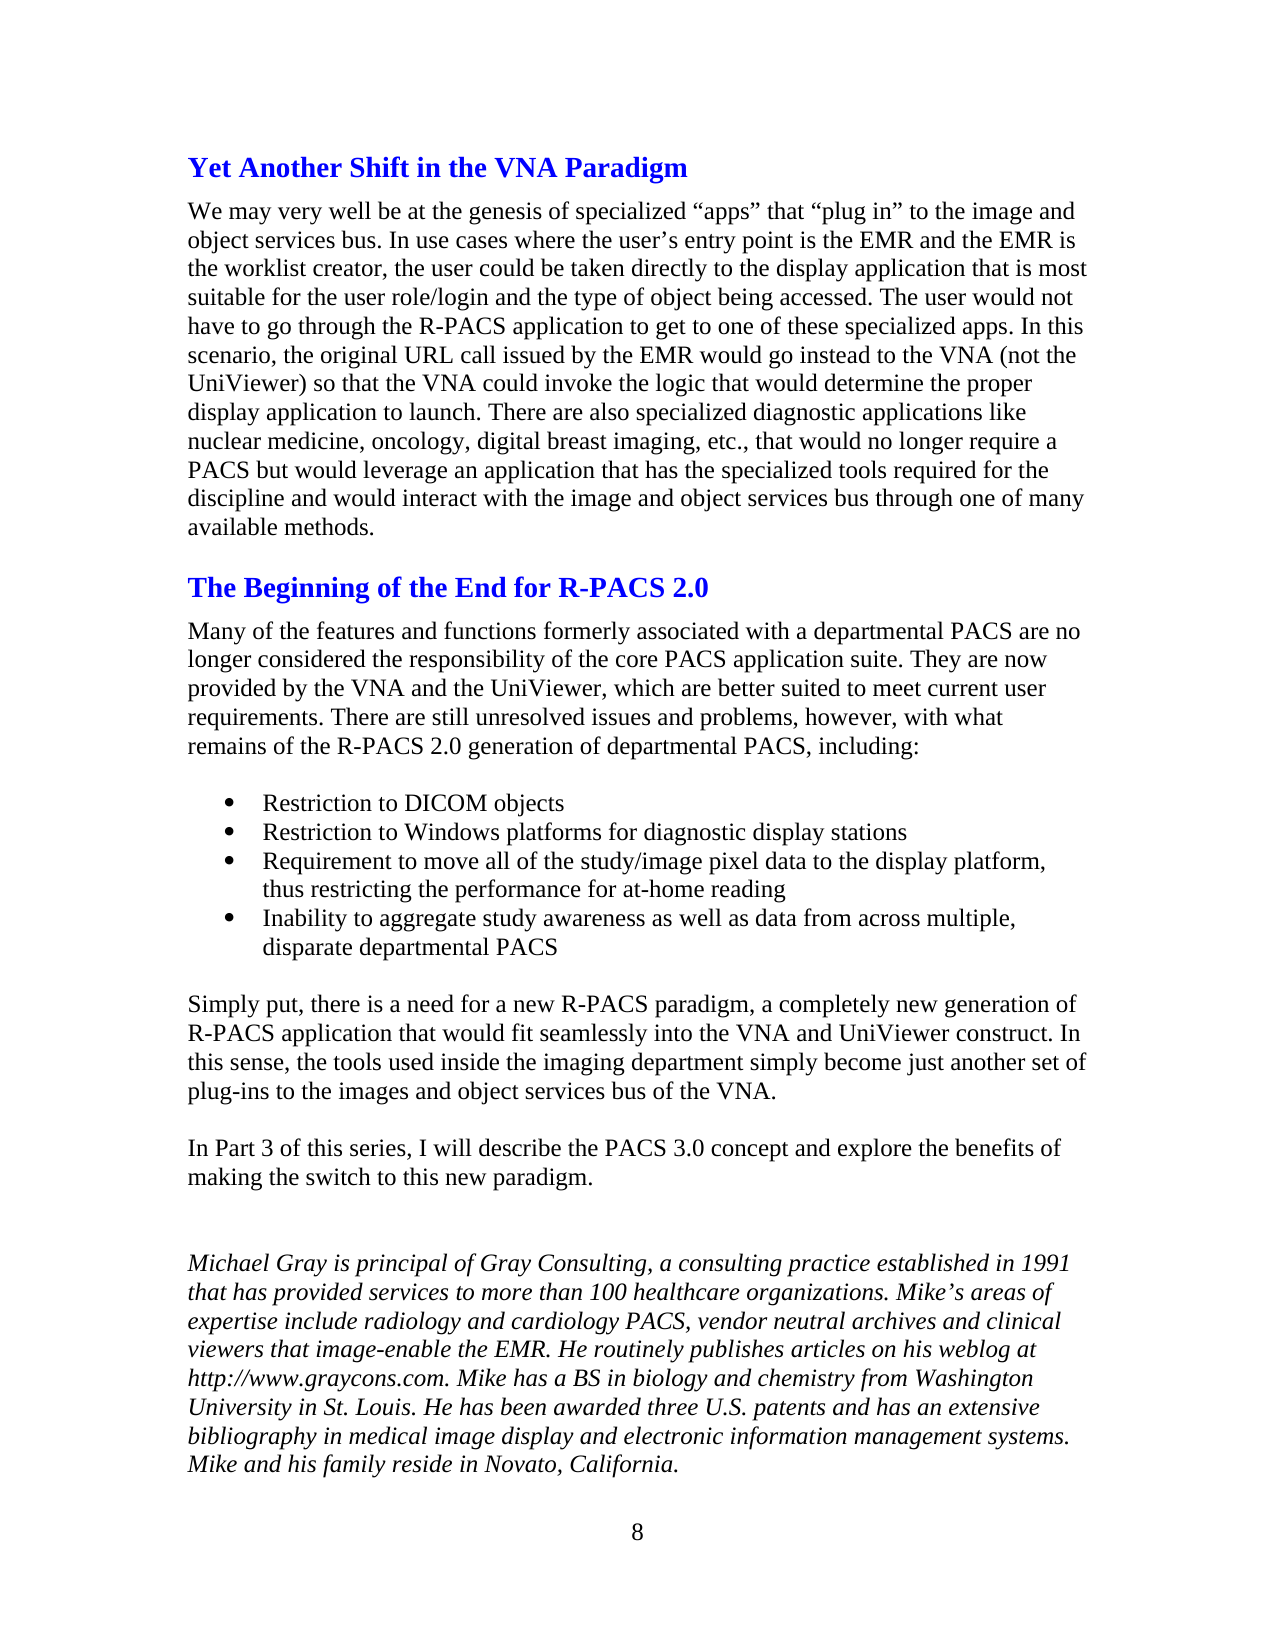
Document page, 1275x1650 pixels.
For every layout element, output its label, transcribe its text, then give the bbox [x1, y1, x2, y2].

text Michael Gray is principal of Gray Consulting, a consulting practice established in 1991 that has provided services to more than 100 healthcare organizations. Mike’s areas of expertise include radiology and cardiology PACS, vendor neutral archives and clinical viewers that image-enable the EMR. He routinely publishes articles on his weblog at http://www.graycons.com. Mike has a BS in biology and chemistry from Washington University in St. Louis. He has been awarded three U.S. patents and has an extensive bibliography in medical image display and electronic information management systems. Mike and his family reside in Novato, California. [187, 1248, 1087, 1478]
list Requirement to move all of the study/image pixel data to the display platform, thus restricting the performance for at-home reading [225, 846, 1087, 903]
text Simply put, there is a need for a new R-PACS paradigm, a completely new generation of R-PACS application that would fit seamlessly into the VNA and UniViewer construct. In this sense, the tools used inside the imaging department simply become just another set of plug-ins to the images and object services bus of the VNA. [187, 989, 1087, 1104]
text The Beginning of the End for R-PACS 2.0 [187, 570, 1087, 603]
list Inability to aggregate study awareness as well as data from across multiple, disparate departmental PACS [225, 903, 1087, 961]
list Restriction to DICOM objects [225, 788, 1087, 817]
list Restriction to Windows platforms for diagnostic display stations [225, 817, 1087, 846]
text We may very well be at the genesis of specialized “apps” that “plug in” to the image and object services bus. In use cases where the user’s entry point is the EMR and the EMR is the worklist creator, the user could be taken directly to the display application that is most suitable for the user role/login and the type of object being accessed. The user would not have to go through the R-PACS application to get to one of these specialized apps. In this scenario, the original URL call issued by the EMR would go instead to the VNA (not the UniViewer) so that the VNA could invoke the logic that would determine the proper display application to launch. There are also specialized diagnostic applications like nuclear medicine, oncology, digital breast imaging, etc., that would no longer require a PACS but would leverage an application that has the specialized tools required for the discipline and would interact with the image and object services bus through one of many available methods. [187, 196, 1087, 541]
text Many of the features and functions formerly associated with a departmental PACS are no longer considered the responsibility of the core PACS application suite. They are now provided by the VNA and the UniViewer, which are better suited to meet current user requirements. There are still unresolved issues and problems, however, with what remains of the R-PACS 2.0 generation of departmental PACS, including: [187, 616, 1087, 759]
text Yet Another Shift in the VNA Paradigm [187, 150, 1087, 183]
text In Part 3 of this series, I will describe the PACS 3.0 concept and explore the benefits of making the switch to this new paradigm. [187, 1133, 1087, 1191]
